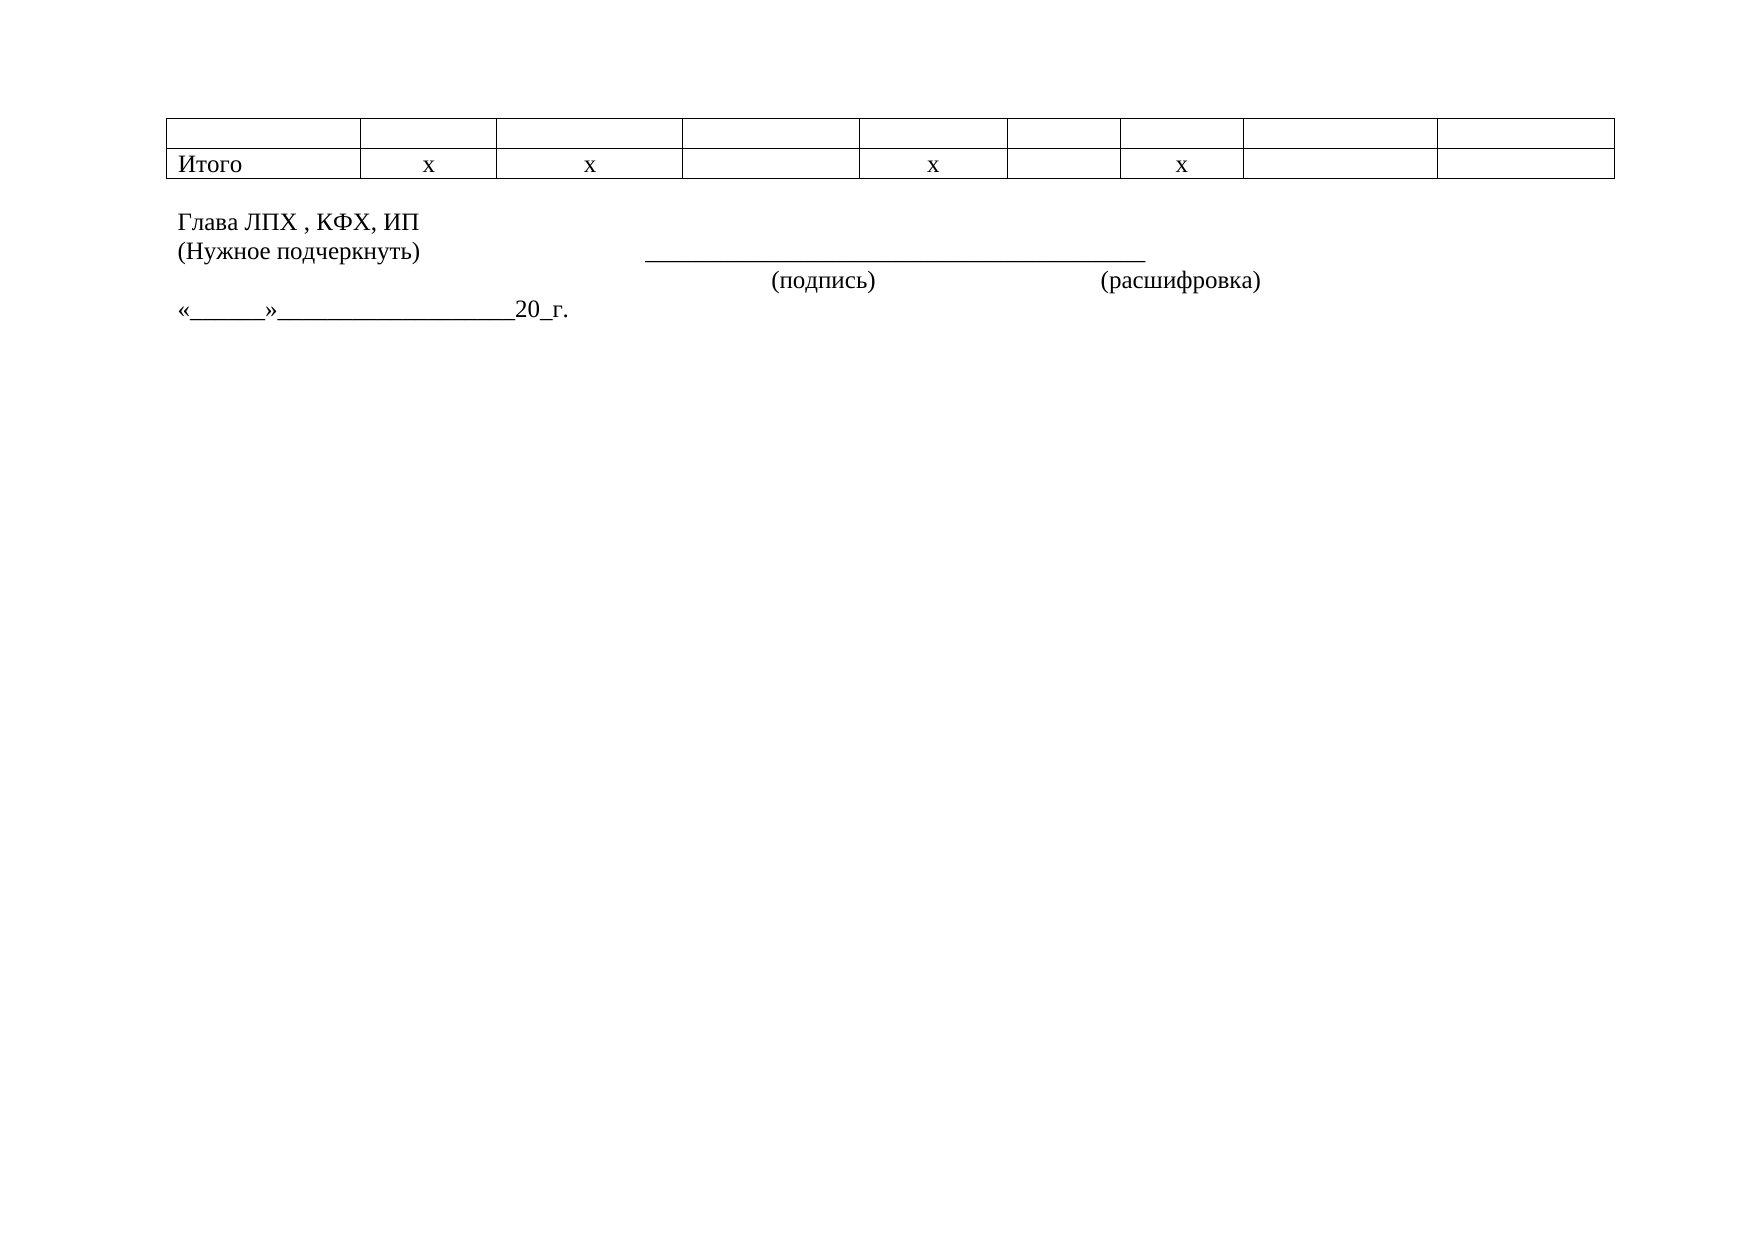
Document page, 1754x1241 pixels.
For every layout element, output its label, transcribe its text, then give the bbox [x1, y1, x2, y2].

table_cell [1438, 149, 1614, 178]
table_cell х [860, 149, 1007, 178]
table_cell [1438, 119, 1614, 148]
table_cell х [361, 149, 496, 178]
text Глава ЛПХ , КФХ, ИП [177, 207, 1695, 236]
table_cell [497, 119, 682, 148]
text (Нужное подчеркнуть) ________________________________________ [177, 236, 1695, 265]
table_cell [1244, 149, 1437, 178]
table_cell х [497, 149, 682, 178]
table_cell [167, 119, 360, 148]
table_cell [361, 119, 496, 148]
table_cell [1008, 149, 1120, 178]
table_cell Итого [167, 149, 360, 178]
text (подпись) (расшифровка) [177, 265, 1695, 294]
table_cell [1121, 119, 1243, 148]
table_cell [1008, 119, 1120, 148]
table_cell [860, 119, 1007, 148]
text «______»___________________20_г. [177, 294, 1695, 322]
table_cell [1244, 119, 1437, 148]
table_cell [683, 149, 859, 178]
table_cell [683, 119, 859, 148]
table_cell х [1121, 149, 1243, 178]
